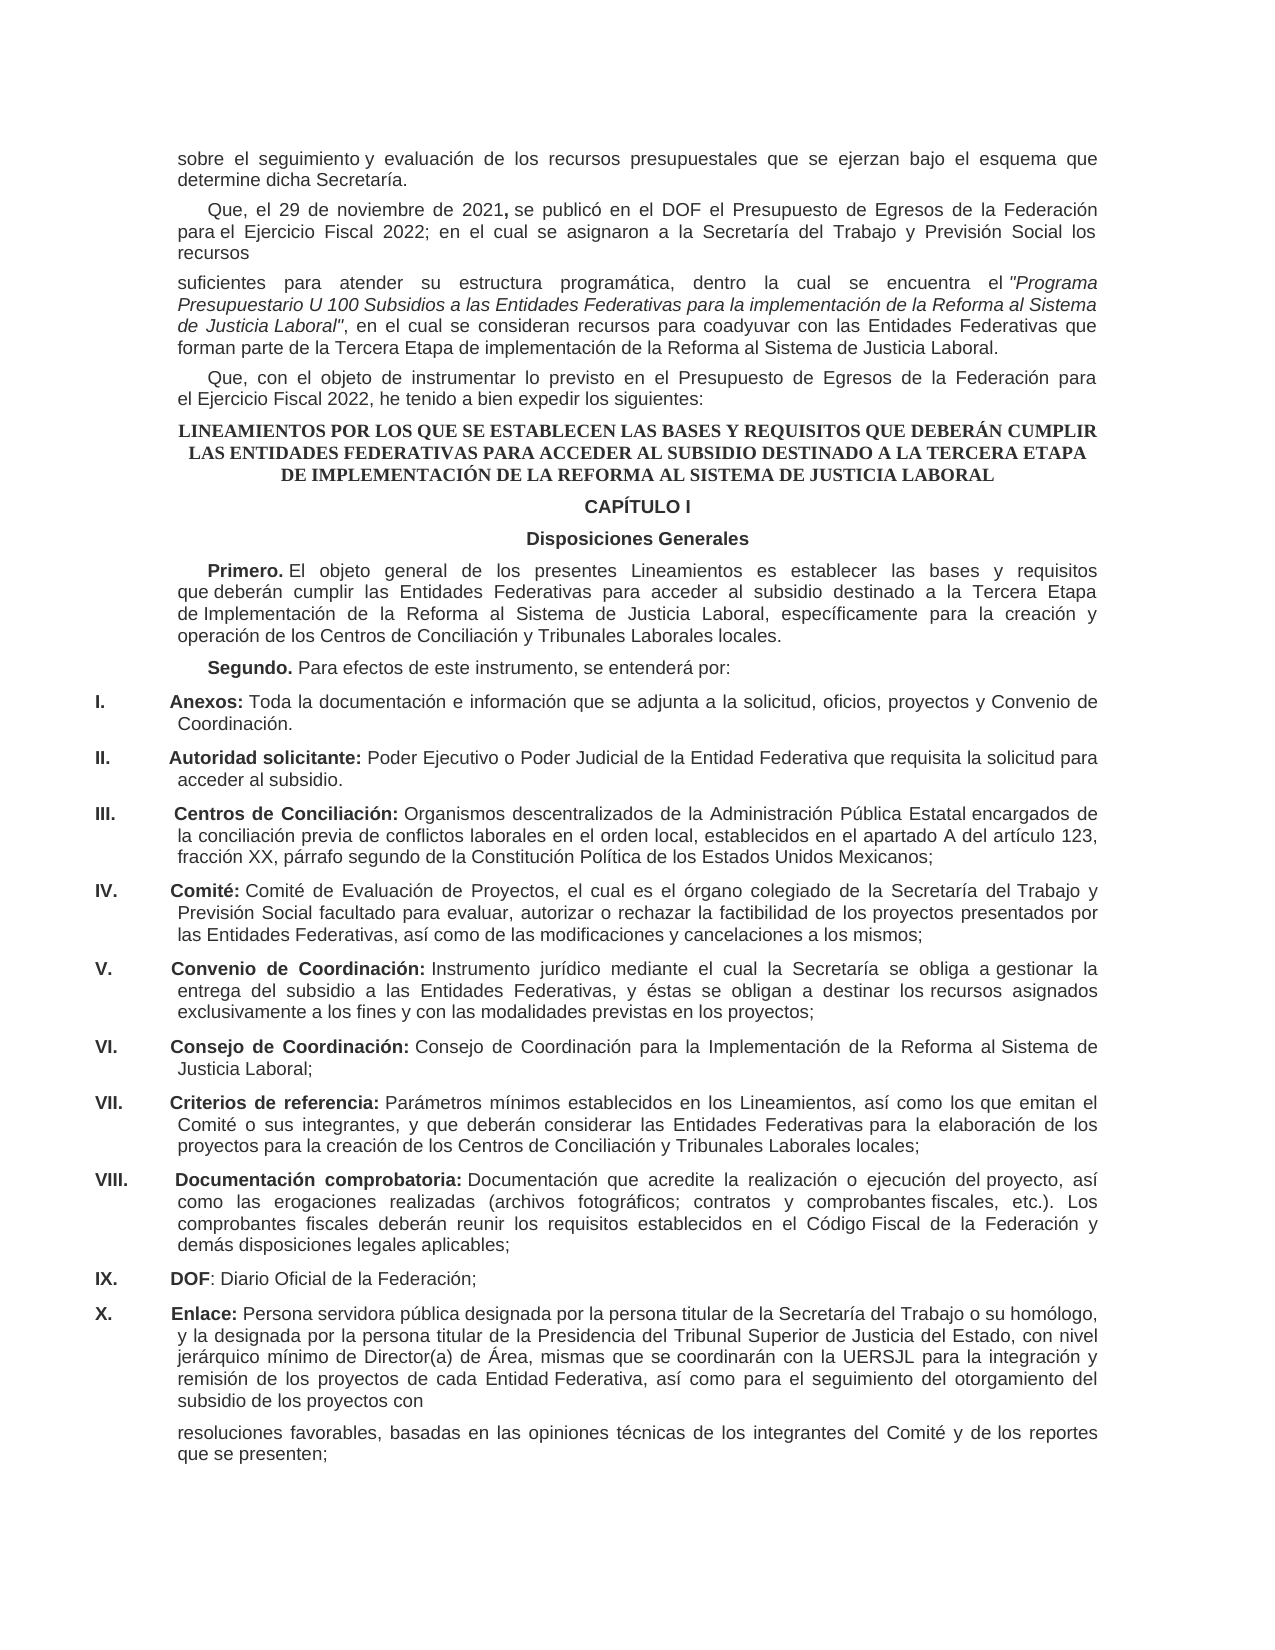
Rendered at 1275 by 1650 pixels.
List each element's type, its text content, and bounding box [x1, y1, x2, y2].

text V. Convenio de Coordinación: Instrumento jurídico mediante el cual la Secretaría se obliga a gestionar la entrega del subsidio a las Entidades Federativas, y éstas se obligan a destinar los recursos asignados exclusivamente a los fines y con las modalidades previstas en los proyectos; [95, 956, 1098, 1023]
text Segundo. Para efectos de este instrumento, se entenderá por: [177, 656, 1098, 678]
text III. Centros de Conciliación: Organismos descentralizados de la Administración Pública Estatal encargados de la conciliación previa de conflictos laborales en el orden local, establecidos en el apartado A del artículo 123, fracción XX, párrafo segundo de la Constitución Política de los Estados Unidos Mexicanos; [95, 801, 1098, 868]
text suficientes para atender su estructura programática, dentro la cual se encuentra el "Programa Presupuestario U 100 Subsidios a las Entidades Federativas para la implementación de la Reforma al Sistema de Justicia Laboral", en el cual se consideran recursos para coadyuvar con las Entidades Federativas que forman parte de la Tercera Etapa de implementación de la Reforma al Sistema de Justicia Laboral. [177, 272, 1098, 358]
text Que, el 29 de noviembre de 2021, se publicó en el DOF el Presupuesto de Egresos de la Federación para el Ejercicio Fiscal 2022; en el cual se asignaron a la Secretaría del Trabajo y Previsión Social los recursos [177, 199, 1098, 264]
text Disposiciones Generales [177, 528, 1098, 549]
text Que, con el objeto de instrumentar lo previsto en el Presupuesto de Egresos de la Federación para el Ejercicio Fiscal 2022, he tenido a bien expedir los siguientes: [177, 367, 1098, 410]
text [177, 148, 1098, 191]
text IV. Comité: Comité de Evaluación de Proyectos, el cual es el órgano colegiado de la Secretaría del Trabajo y Previsión Social facultado para evaluar, autorizar o rechazar la factibilidad de los proyectos presentados por las Entidades Federativas, así como de las modificaciones y cancelaciones a los mismos; [95, 878, 1098, 945]
text X. Enlace: Persona servidora pública designada por la persona titular de la Secretaría del Trabajo o su homólogo, y la designada por la persona titular de la Presidencia del Tribunal Superior de Justicia del Estado, con nivel jerárquico mínimo de Director(a) de Área, mismas que se coordinarán con la UERSJL para la integración y remisión de los proyectos de cada Entidad Federativa, así como para el seguimiento del otorgamiento del subsidio de los proyectos con [95, 1301, 1098, 1411]
text II. Autoridad solicitante: Poder Ejecutivo o Poder Judicial de la Entidad Federativa que requisita la solicitud para acceder al subsidio. [95, 744, 1098, 790]
text Primero. El objeto general de los presentes Lineamientos es establecer las bases y requisitos que deberán cumplir las Entidades Federativas para acceder al subsidio destinado a la Tercera Etapa de Implementación de la Reforma al Sistema de Justicia Laboral, específicamente para la creación y operación de los Centros de Conciliación y Tribunales Laborales locales. [177, 560, 1098, 646]
text VII. Criterios de referencia: Parámetros mínimos establecidos en los Lineamientos, así como los que emitan el Comité o sus integrantes, y que deberán considerar las Entidades Federativas para la elaboración de los proyectos para la creación de los Centros de Conciliación y Tribunales Laborales locales; [95, 1089, 1098, 1157]
text IX. DOF: Diario Oficial de la Federación; [95, 1266, 1098, 1290]
text LINEAMIENTOS POR LOS QUE SE ESTABLECEN LAS BASES Y REQUISITOS QUE DEBERÁN CUMPLIR LAS ENTIDADES FEDERATIVAS PARA ACCEDER AL SUBSIDIO DESTINADO A LA TERCERA ETAPA DE IMPLEMENTACIÓN DE LA REFORMA AL SISTEMA DE JUSTICIA LABORAL [177, 420, 1098, 485]
text CAPÍTULO I [177, 496, 1098, 517]
text VIII. Documentación comprobatoria: Documentación que acredite la realización o ejecución del proyecto, así como las erogaciones realizadas (archivos fotográficos; contratos y comprobantes fiscales, etc.). Los comprobantes fiscales deberán reunir los requisitos establecidos en el Código Fiscal de la Federación y demás disposiciones legales aplicables; [95, 1167, 1098, 1256]
text I. Anexos: Toda la documentación e información que se adjunta a la solicitud, oficios, proyectos y Convenio de Coordinación. [95, 688, 1098, 734]
text VI. Consejo de Coordinación: Consejo de Coordinación para la Implementación de la Reforma al Sistema de Justicia Laboral; [95, 1033, 1098, 1079]
text resoluciones favorables, basadas en las opiniones técnicas de los integrantes del Comité y de los reportes que se presenten; [177, 1421, 1098, 1464]
